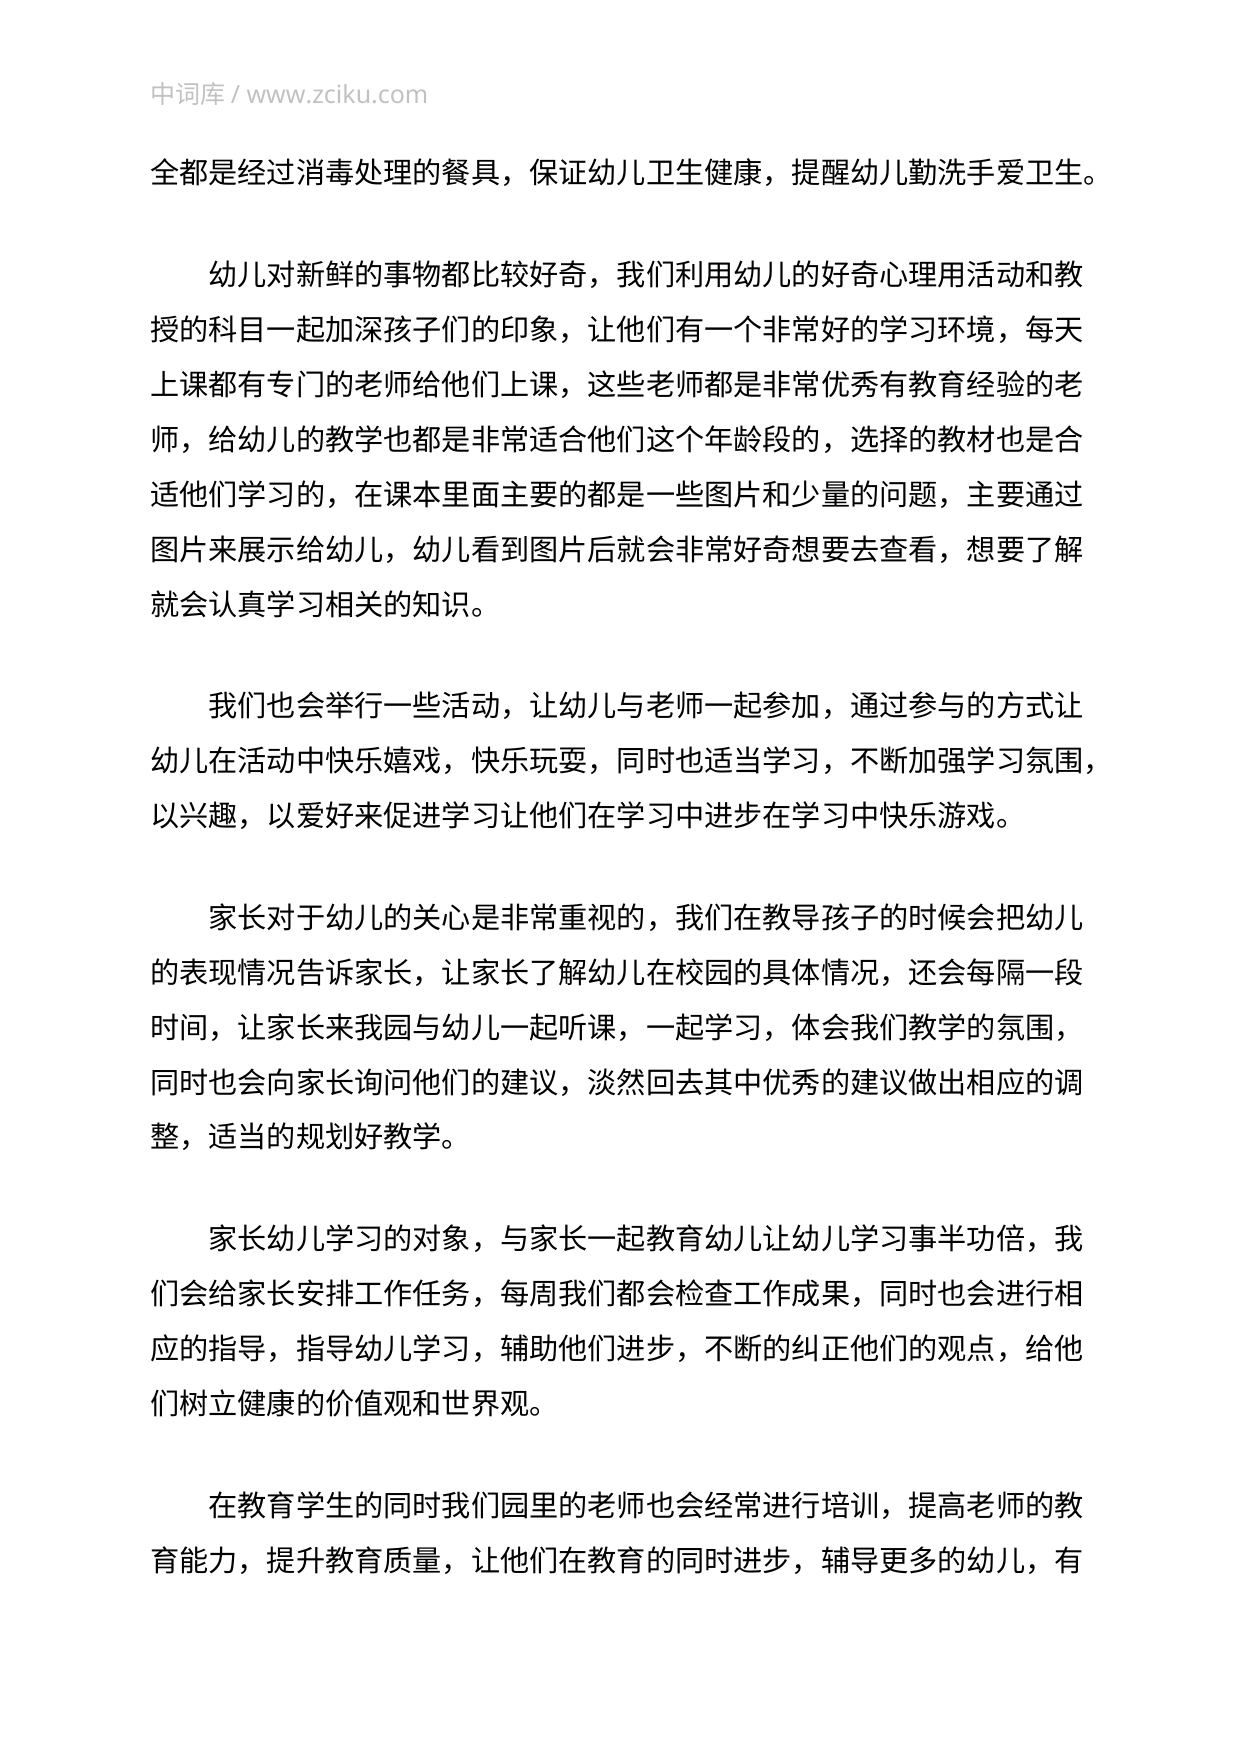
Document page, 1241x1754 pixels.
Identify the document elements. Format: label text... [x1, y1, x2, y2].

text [150, 150, 1090, 192]
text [150, 1482, 1090, 1579]
text 幼儿对新鲜的事物都比较好奇，我们利用幼儿的好奇心理用活动和教授的科目一起加深孩子们的印象，让他们有一个非常好的学习环境，每天上课都有专门的老师给他们上课，这些老师都是非常优秀有教育经验的老师，给幼儿的教学也都是非常适合他们这个年龄段的，选择的教材也是合适他们学习的，在课本里面主要的都是一些图片和少量的问题，主要通过图片来展示给幼儿，幼儿看到图片后就会非常好奇想要去查看，想要了解就会认真学习相关的知识。 [150, 252, 1090, 623]
text 我们也会举行一些活动，让幼儿与老师一起参加，通过参与的方式让幼儿在活动中快乐嬉戏，快乐玩耍，同时也适当学习，不断加强学习氛围，以兴趣，以爱好来促进学习让他们在学习中进步在学习中快乐游戏。 [150, 683, 1090, 835]
text 家长幼儿学习的对象，与家长一起教育幼儿让幼儿学习事半功倍，我们会给家长安排工作任务，每周我们都会检查工作成果，同时也会进行相应的指导，指导幼儿学习，辅助他们进步，不断的纠正他们的观点，给他们树立健康的价值观和世界观。 [150, 1216, 1090, 1423]
text 家长对于幼儿的关心是非常重视的，我们在教导孩子的时候会把幼儿的表现情况告诉家长，让家长了解幼儿在校园的具体情况，还会每隔一段时间，让家长来我园与幼儿一起听课，一起学习，体会我们教学的氛围，同时也会向家长询问他们的建议，淡然回去其中优秀的建议做出相应的调整，适当的规划好教学。 [150, 894, 1090, 1156]
